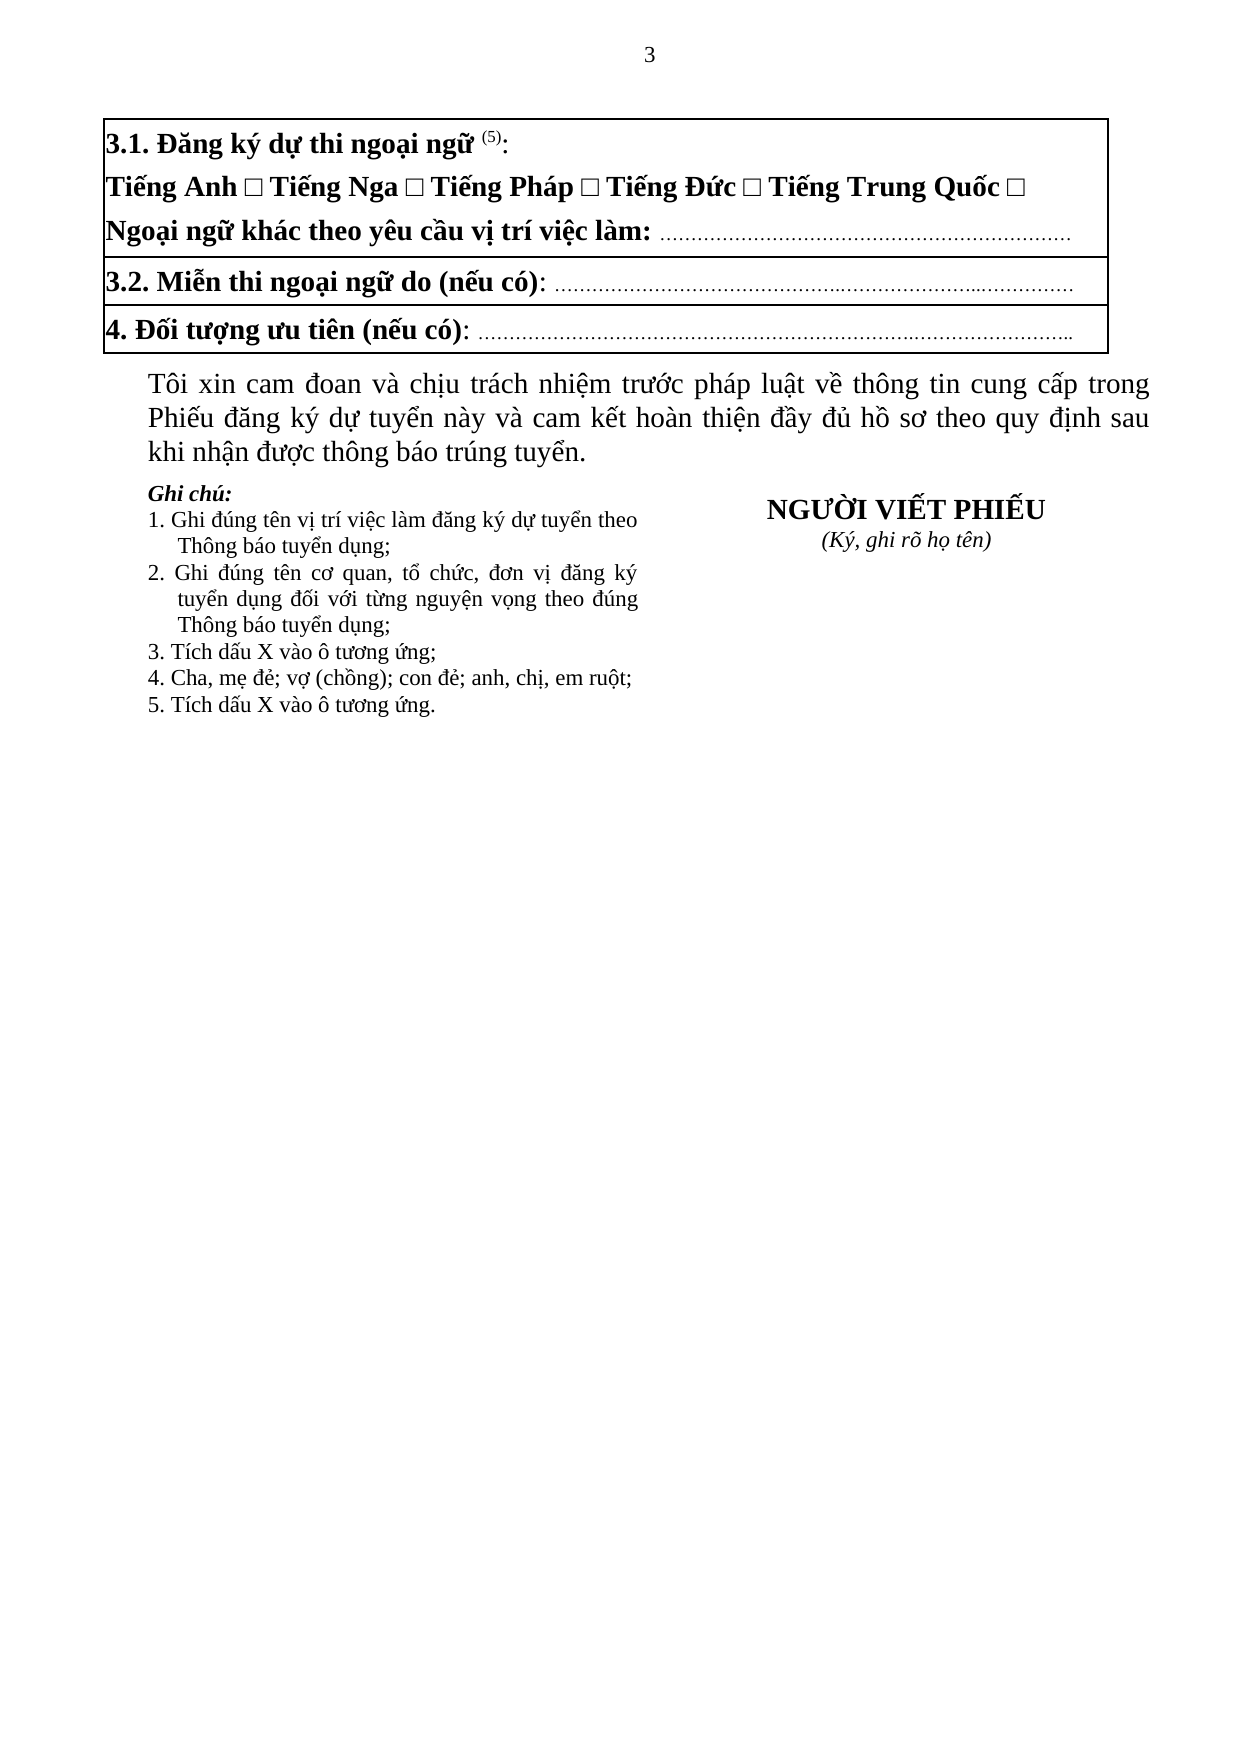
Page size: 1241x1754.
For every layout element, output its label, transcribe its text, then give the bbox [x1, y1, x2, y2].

table_cell 3.2. Miễn thi ngoại ngữ do (nếu có): ……………………………………….…………………..…………… [105, 258, 1107, 304]
table_header Ghi chú: 1. Ghi đúng tên vị trí việc làm đăng ký dự tuyển theo Thông báo tuyển dụng; 2. Ghi đúng tên cơ quan, tổ chức, đơn vị đăng ký tuyển dụng đối với từng nguyện vọng theo đúng Thông báo tuyển dụng; 3. Tích dấu X vào ô tương ứng; 4. Cha, mẹ đẻ; vợ (chồng); con đẻ; anh, chị, em ruột; 5. Tích dấu X vào ô tương ứng. [136, 480, 650, 717]
table_header NGƯỜI VIẾT PHIẾU (Ký, ghi rõ họ tên) [650, 480, 1163, 717]
text Tôi xin cam đoan và chịu trách nhiệm trước pháp luật về thông tin cung cấp trong Phiếu đăng ký dự tuyển này và cam kết hoàn thiện đầy đủ hồ sơ theo quy định sau khi nhận được thông báo trúng tuyển. [148, 367, 1152, 467]
table_cell 4. Đối tượng ưu tiên (nếu có): …………………………………………………………….…………………….. [105, 306, 1107, 352]
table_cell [105, 120, 1107, 256]
